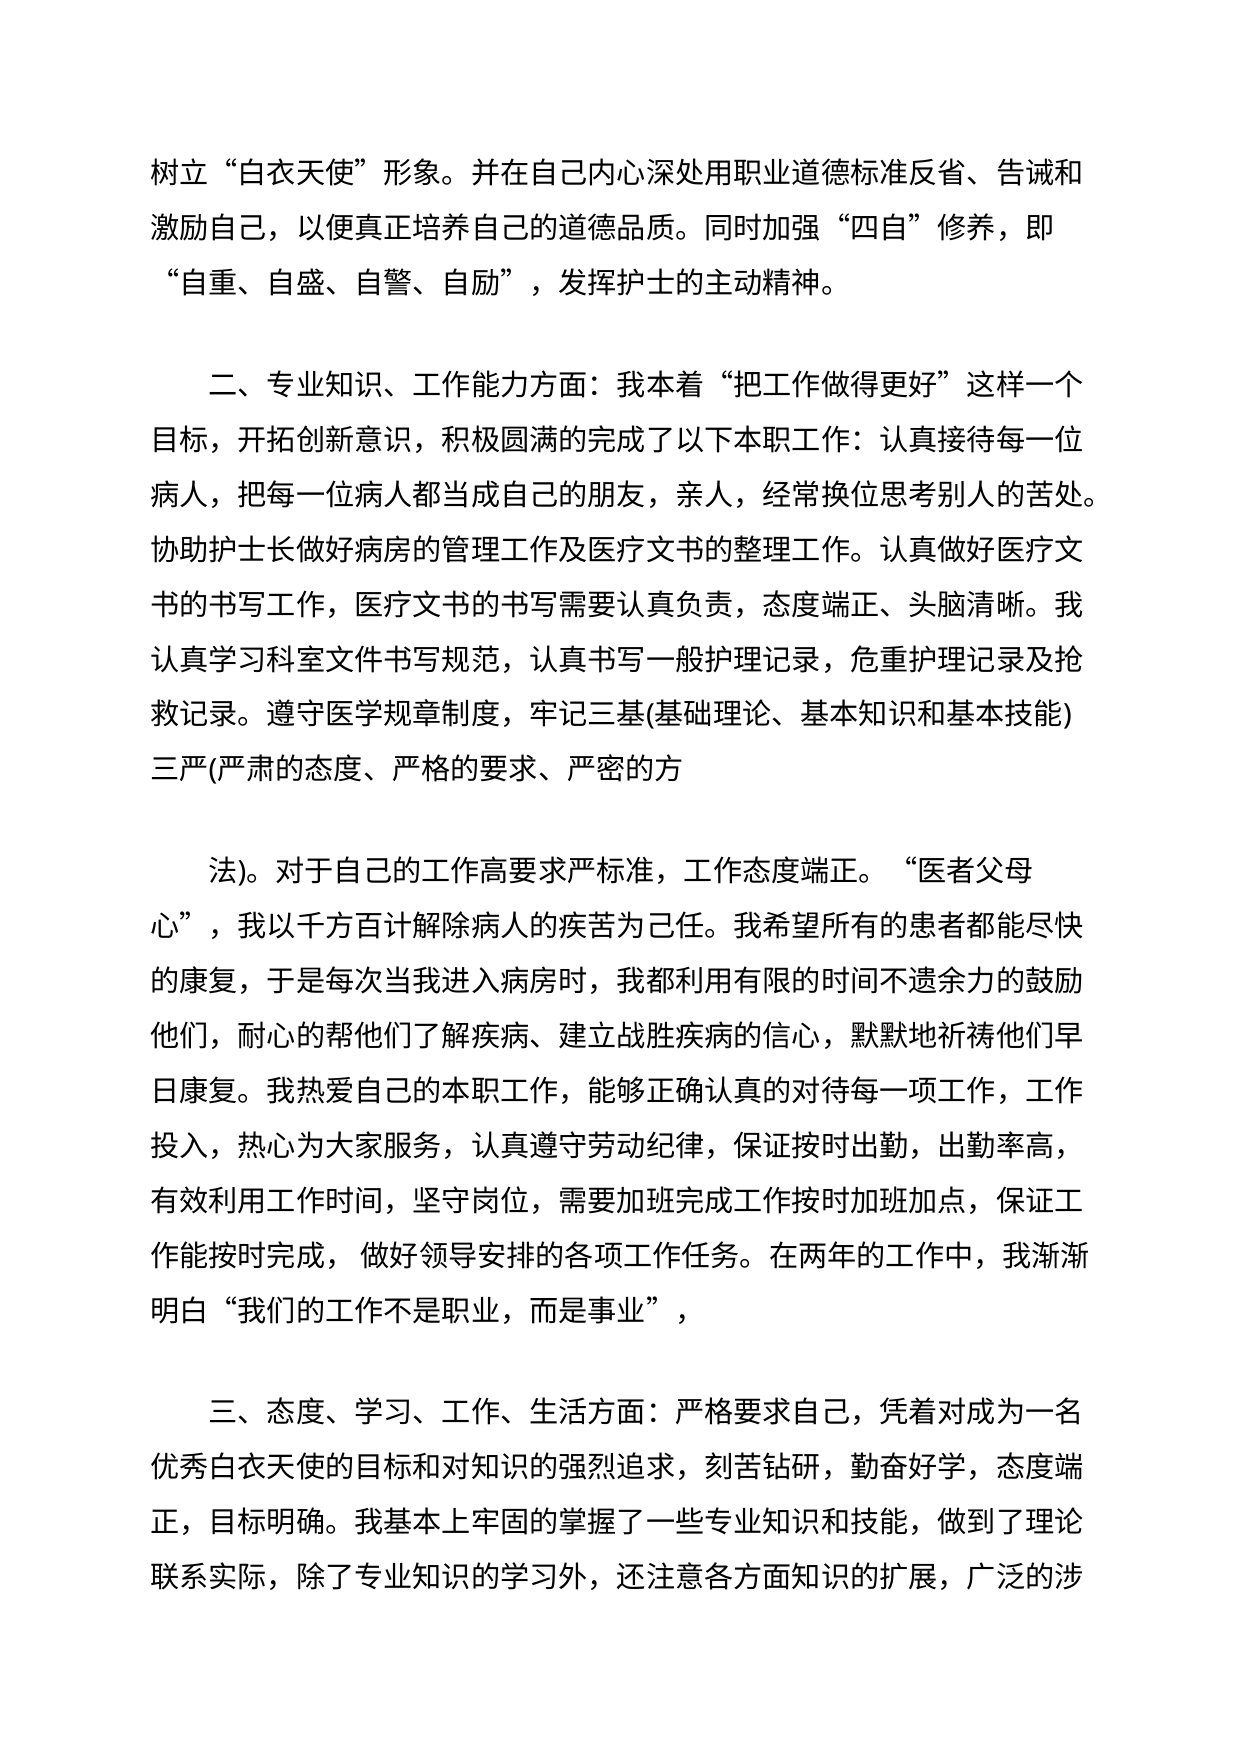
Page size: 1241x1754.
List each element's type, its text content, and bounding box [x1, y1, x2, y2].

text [150, 1389, 1090, 1596]
text 法)。对于自己的工作高要求严标准，工作态度端正。“医者父母心”，我以千方百计解除病人的疾苦为己任。我希望所有的患者都能尽快的康复，于是每次当我进入病房时，我都利用有限的时间不遗余力的鼓励他们，耐心的帮他们了解疾病、建立战胜疾病的信心，默默地祈祷他们早日康复。我热爱自己的本职工作，能够正确认真的对待每一项工作，工作投入，热心为大家服务，认真遵守劳动纪律，保证按时出勤，出勤率高，有效利用工作时间，坚守岗位，需要加班完成工作按时加班加点，保证工作能按时完成， 做好领导安排的各项工作任务。在两年的工作中，我渐渐明白“我们的工作不是职业，而是事业”， [150, 848, 1090, 1329]
text 二、专业知识、工作能力方面：我本着“把工作做得更好”这样一个目标，开拓创新意识，积极圆满的完成了以下本职工作：认真接待每一位病人，把每一位病人都当成自己的朋友，亲人，经常换位思考别人的苦处。协助护士长做好病房的管理工作及医疗文书的整理工作。认真做好医疗文书的书写工作，医疗文书的书写需要认真负责，态度端正、头脑清晰。我认真学习科室文件书写规范，认真书写一般护理记录，危重护理记录及抢救记录。遵守医学规章制度，牢记三基(基础理论、基本知识和基本技能)三严(严肃的态度、严格的要求、严密的方 [150, 362, 1090, 788]
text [150, 150, 1090, 302]
